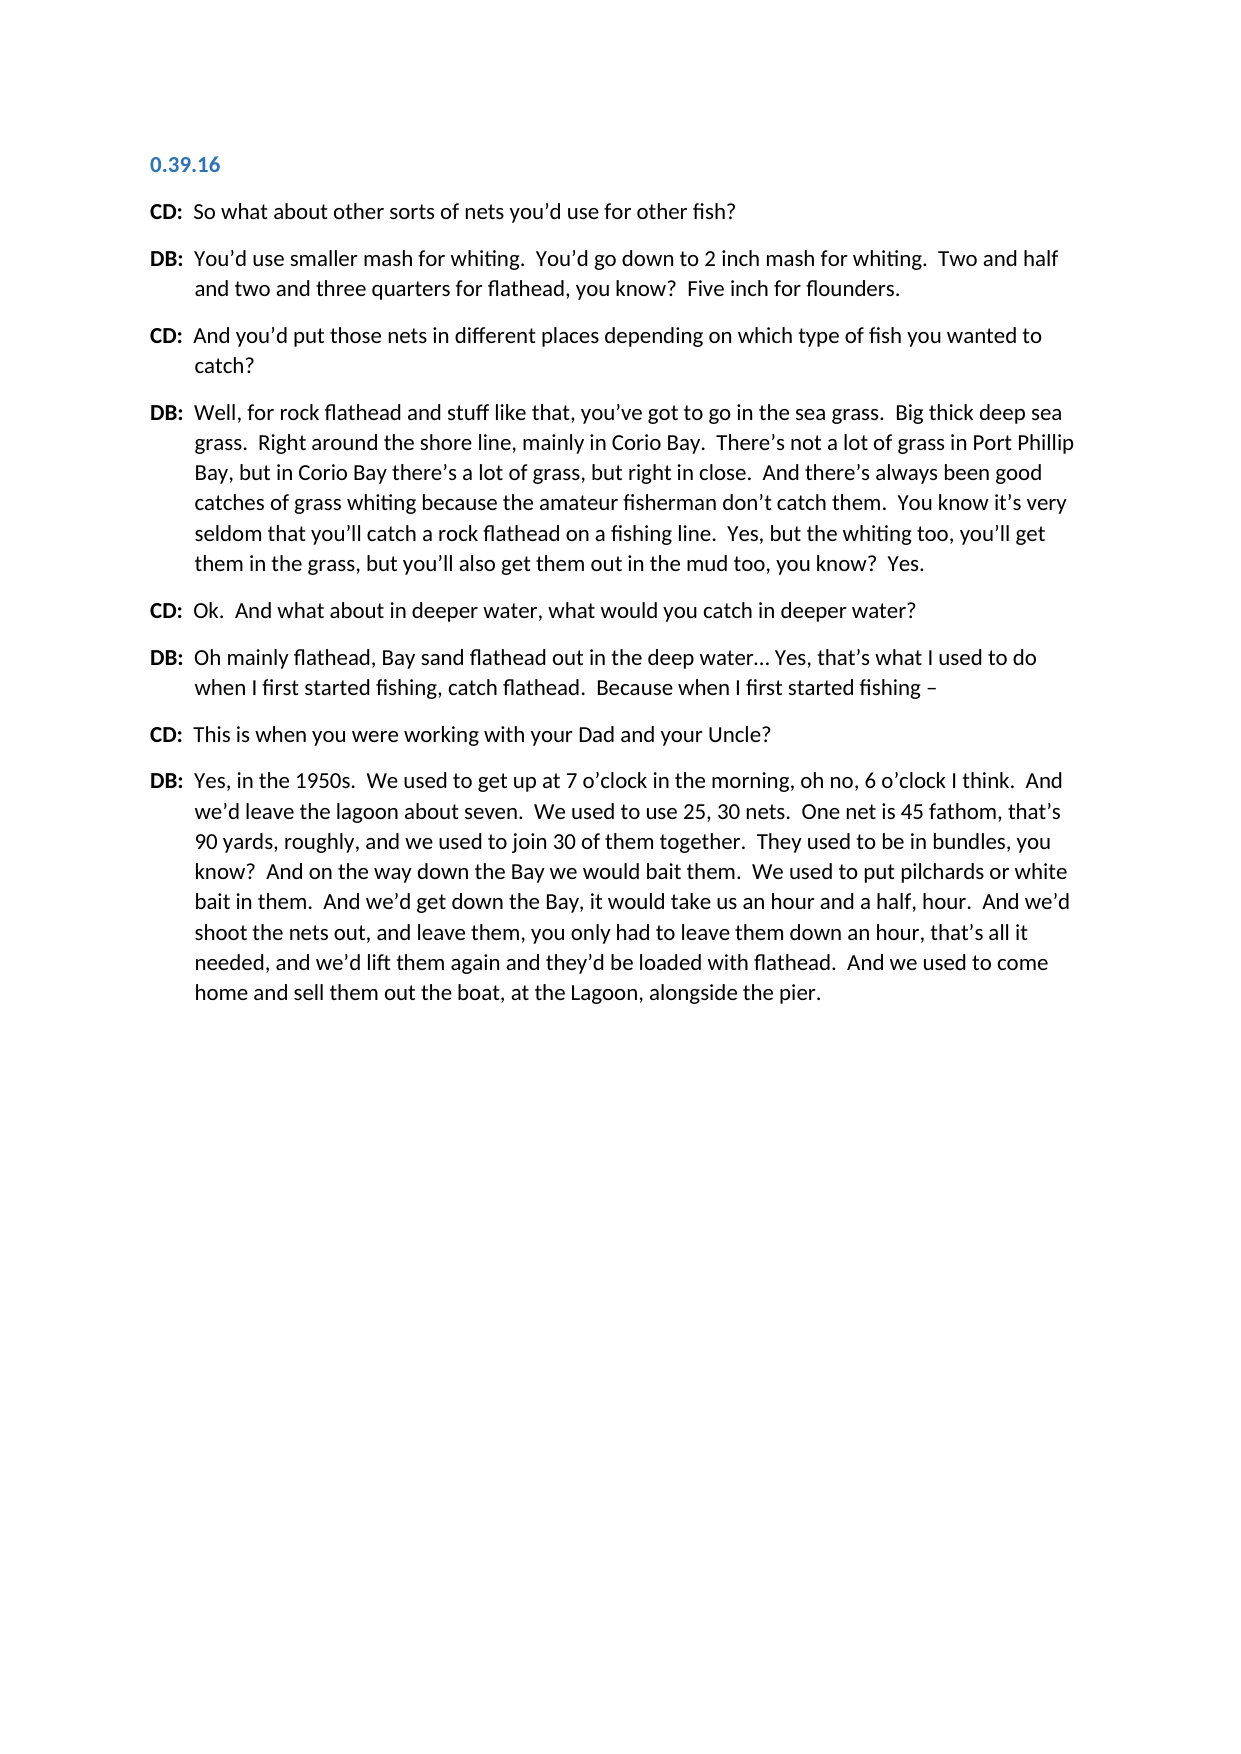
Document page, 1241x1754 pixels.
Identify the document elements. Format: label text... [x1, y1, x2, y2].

text DB: Yes, in the 1950s. We used to get up at 7 o’clock in the morning, oh no, 6 o’clock I think. And we’d leave the lagoon about seven. We used to use 25, 30 nets. One net is 45 fathom, that’s 90 yards, roughly, and we used to join 30 of them together. They used to be in bundles, you know? And on the way down the Bay we would bait them. We used to put pilchards or white bait in them. And we’d get down the Bay, it would take us an hour and a half, hour. And we’d shoot the nets out, and leave them, you only had to leave them down an hour, that’s all it needed, and we’d lift them again and they’d be loaded with flathead. And we used to come home and sell them out the boat, at the Lagoon, alongside the pier. [150, 767, 1090, 1006]
text CD: And you’d put those nets in different places depending on which type of fish you wanted to catch? [150, 321, 1090, 379]
text DB: Well, for rock flathead and stuff like that, you’ve got to go in the sea grass. Big thick deep sea grass. Right around the shore line, mainly in Corio Bay. There’s not a lot of grass in Port Phillip Bay, but in Corio Bay there’s a lot of grass, but right in close. And there’s always been good catches of grass whiting because the amateur fisherman don’t catch them. You know it’s very seldom that you’ll catch a rock flathead on a fishing line. Yes, but the whiting too, you’ll get them in the grass, but you’ll also get them out in the mud too, you know? Yes. [150, 398, 1090, 577]
text CD: Ok. And what about in deeper water, what would you catch in deeper water? [150, 596, 1090, 624]
text CD: So what about other sorts of nets you’d use for other fish? [150, 197, 1090, 225]
text 0.39.16 [150, 150, 1090, 178]
text DB: You’d use smaller mash for whiting. You’d go down to 2 inch mash for whiting. Two and half and two and three quarters for flathead, you know? Five inch for flounders. [150, 244, 1090, 302]
text DB: Oh mainly flathead, Bay sand flathead out in the deep water… Yes, that’s what I used to do when I first started fishing, catch flathead. Because when I first started fishing – [150, 643, 1090, 701]
text CD: This is when you were working with your Dad and your Uncle? [150, 720, 1090, 748]
